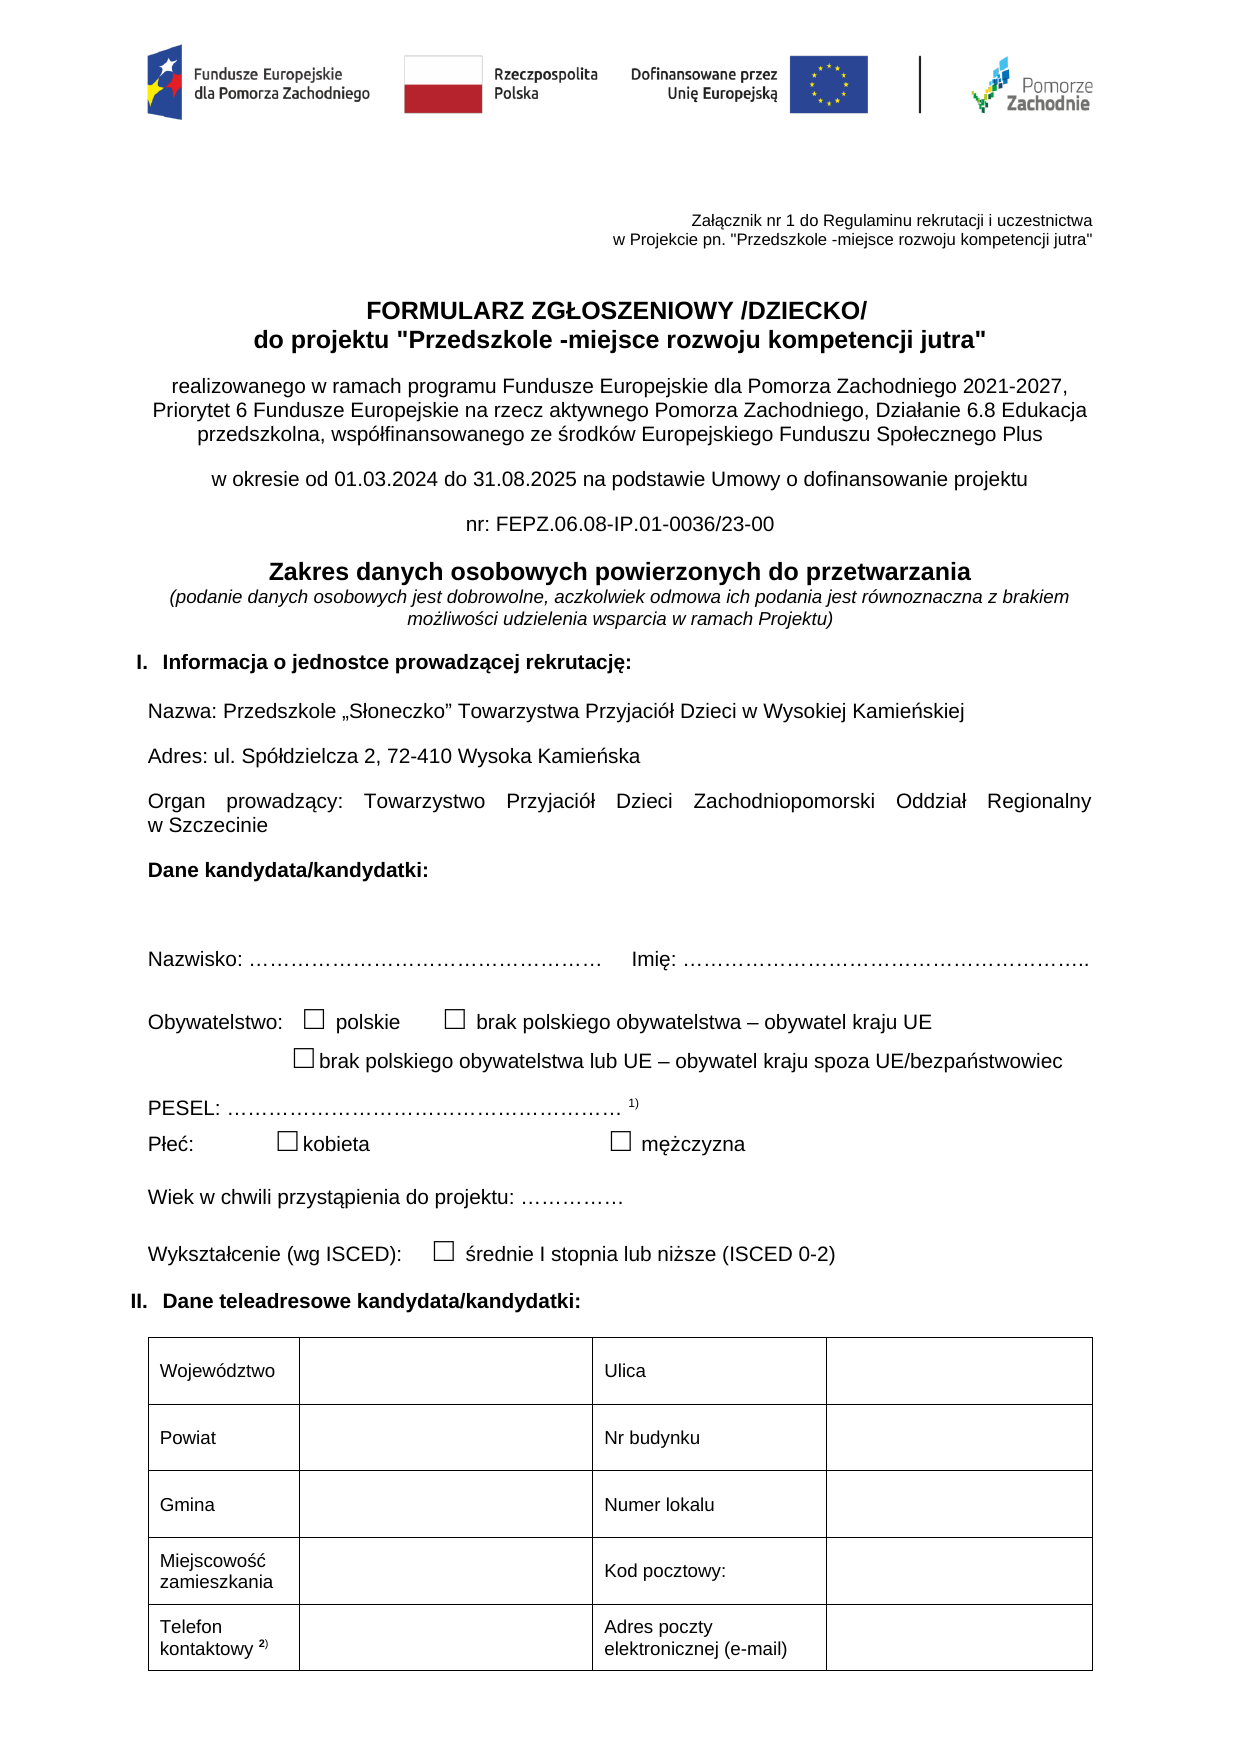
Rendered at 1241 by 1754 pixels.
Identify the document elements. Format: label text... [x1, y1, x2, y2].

text □ brak polskiego obywatelstwa lub UE – obywatel kraju spoza UE/bezpaństwowiec [148, 1037, 1092, 1075]
table_header Ulica [593, 1338, 826, 1404]
text Płeć: □ kobieta □ mężczyzna [148, 1120, 1092, 1158]
text FORMULARZ ZGŁOSZENIOWY /DZIECKO/ do projektu "Przedszkole -miejsce rozwoju kompetencji jutra" [148, 296, 1092, 353]
table_header [827, 1338, 1092, 1404]
text Wykształcenie (wg ISCED): □ średnie I stopnia lub niższe (ISCED 0-2) [148, 1230, 1092, 1268]
table_cell [300, 1405, 592, 1470]
text realizowanego w ramach programu Fundusze Europejskie dla Pomorza Zachodniego 2021-2027, Priorytet 6 Fundusze Europejskie na rzecz aktywnego Pomorza Zachodniego, Działanie 6.8 Edukacja przedszkolna, współfinansowanego ze środków Europejskiego Funduszu Społecznego Plus [148, 374, 1092, 446]
table_cell [827, 1405, 1092, 1470]
table_cell Adres poczty elektronicznej (e-mail) [593, 1605, 826, 1670]
text Adres: ul. Spółdzielcza 2, 72-410 Wysoka Kamieńska [148, 744, 1092, 768]
table_cell [827, 1471, 1092, 1537]
table_cell [300, 1471, 592, 1537]
list Informacja o jednostce prowadzącej rekrutację: [148, 650, 1092, 674]
table_cell Nr budynku [593, 1405, 826, 1470]
text (podanie danych osobowych jest dobrowolne, aczkolwiek odmowa ich podania jest równoznaczna z brakiem możliwości udzielenia wsparcia w ramach Projektu) [148, 586, 1092, 629]
picture [147, 44, 1093, 120]
text Nazwa: Przedszkole „Słoneczko” Towarzystwa Przyjaciół Dzieci w Wysokiej Kamieńskiej [148, 699, 1092, 723]
text Organ prowadzący: Towarzystwo Przyjaciół Dzieci Zachodniopomorski Oddział Regionalny w Szczecinie [148, 789, 1092, 837]
text Dane kandydata/kandydatki: [148, 857, 1092, 881]
table_cell [300, 1538, 592, 1604]
text Załącznik nr 1 do Regulaminu rekrutacji i uczestnictwa [148, 211, 1092, 230]
text Obywatelstwo: □ polskie □ brak polskiego obywatelstwa – obywatel kraju UE [148, 998, 1092, 1037]
table_cell Miejscowość zamieszkania [149, 1538, 299, 1604]
table_cell Numer lokalu [593, 1471, 826, 1537]
table_cell Telefon kontaktowy 2) [149, 1605, 299, 1670]
text Wiek w chwili przystąpienia do projektu: …………… [148, 1185, 1092, 1209]
table_cell Powiat [149, 1405, 299, 1470]
text Nazwisko: …………………………………………… Imię: ………………………………………………….. [148, 947, 1092, 971]
text Zakres danych osobowych powierzonych do przetwarzania [148, 557, 1092, 586]
table_cell Gmina [149, 1471, 299, 1537]
text PESEL: ………………………………………………… 1) [148, 1096, 1092, 1120]
table_cell Kod pocztowy: [593, 1538, 826, 1604]
table_cell [827, 1538, 1092, 1604]
list Dane teleadresowe kandydata/kandydatki: [148, 1289, 1092, 1313]
text w okresie od 01.03.2024 do 31.08.2025 na podstawie Umowy o dofinansowanie projektu [148, 467, 1092, 491]
table_cell [827, 1605, 1092, 1670]
text nr: FEPZ.06.08-IP.01-0036/23-00 [148, 512, 1092, 536]
table_header [300, 1338, 592, 1404]
table_cell [300, 1605, 592, 1670]
text w Projekcie pn. "Przedszkole -miejsce rozwoju kompetencji jutra" [148, 230, 1092, 275]
table_header Województwo [149, 1338, 299, 1404]
